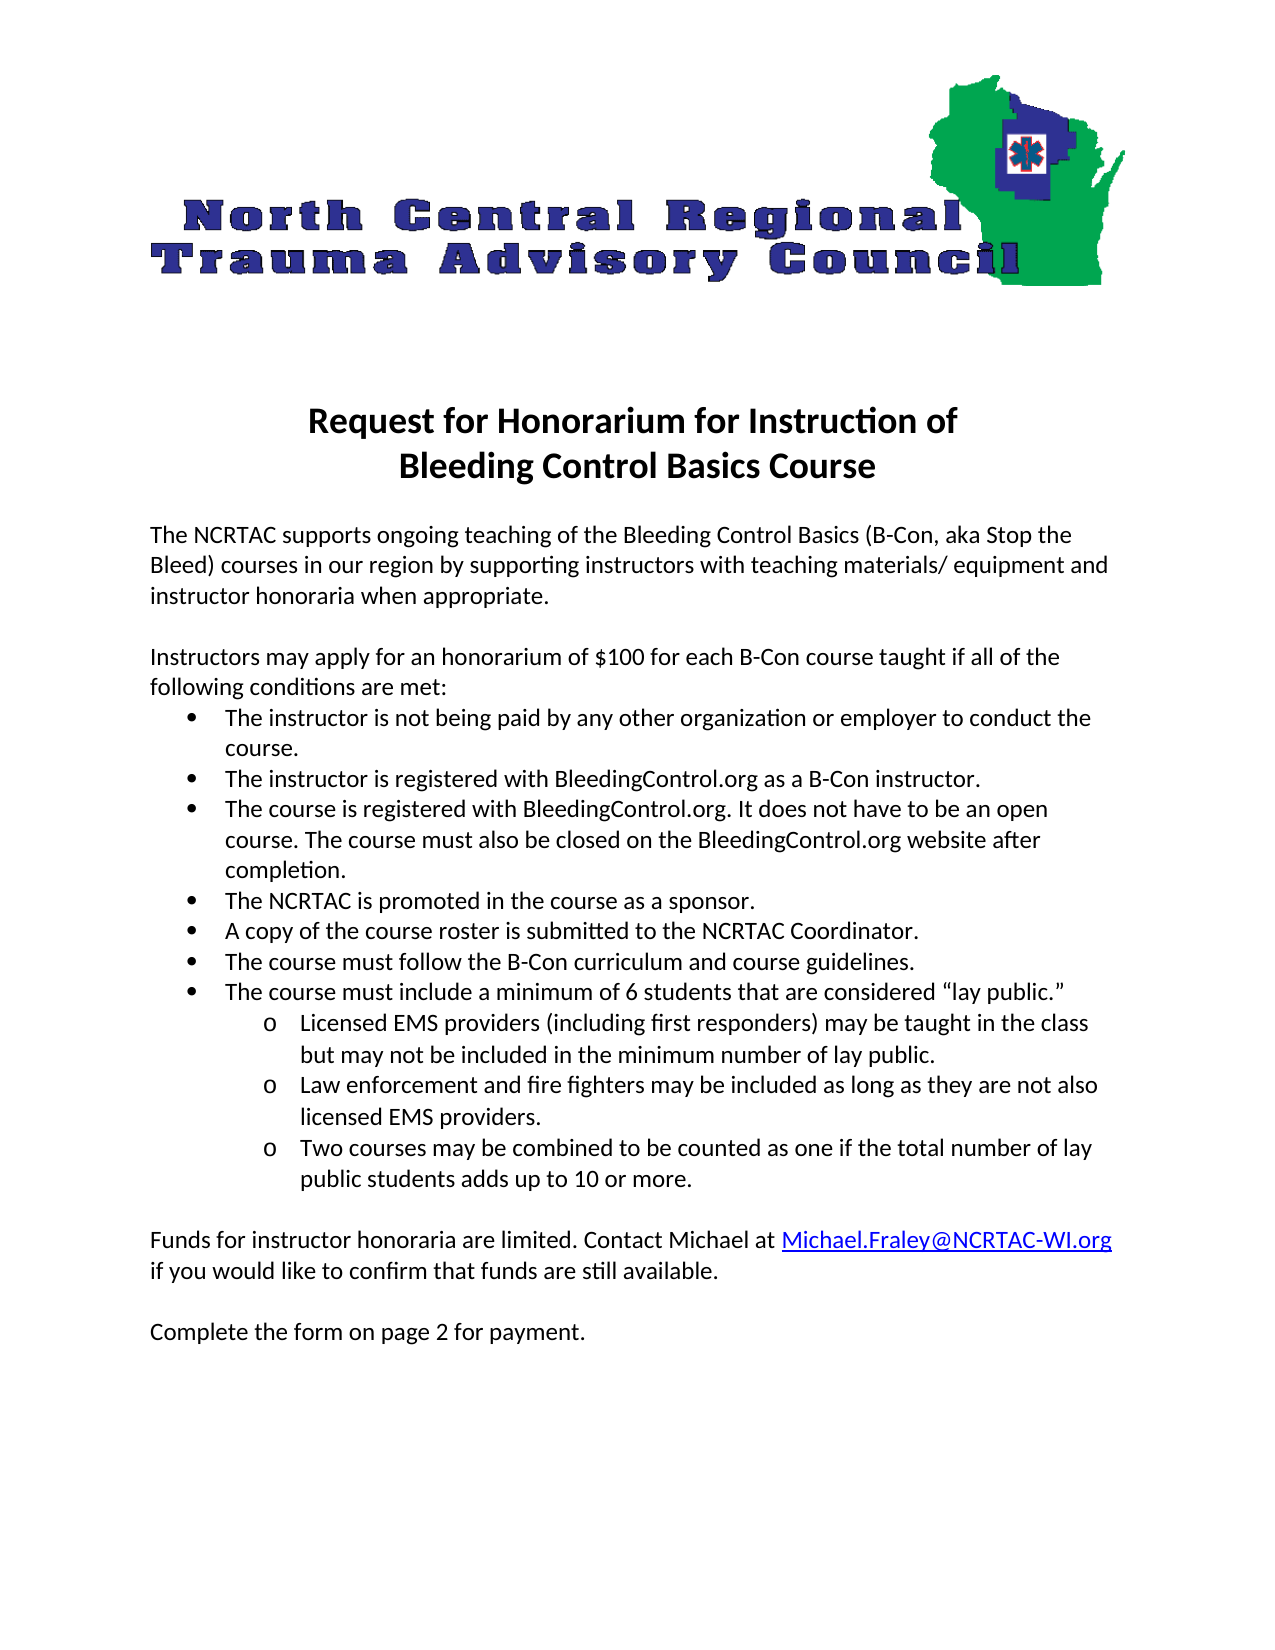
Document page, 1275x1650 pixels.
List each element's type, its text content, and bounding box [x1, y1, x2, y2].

text Instructors may apply for an honorarium of $100 for each B-Con course taught if all of the following conditions are met: [150, 641, 1125, 702]
text Request for Honorarium for Instruction of Bleeding Control Basics Course [150, 397, 1125, 488]
list The course must include a minimum of 6 students that are considered “lay public.” [187, 977, 1125, 1007]
picture [150, 75, 1125, 286]
text The NCRTAC supports ongoing teaching of the Bleeding Control Basics (B-Con, aka Stop the Bleed) courses in our region by supporting instructors with teaching materials/ equipment and instructor honoraria when appropriate. [150, 519, 1125, 610]
list Law enforcement and fire fighters may be included as long as they are not also licensed EMS providers. [262, 1069, 1125, 1132]
list The course must follow the B-Con curriculum and course guidelines. [187, 946, 1125, 977]
text Complete the form on page 2 for payment. [150, 1316, 1125, 1347]
list A copy of the course roster is submitted to the NCRTAC Coordinator. [187, 916, 1125, 946]
text Funds for instructor honoraria are limited. Contact Michael at Michael.Fraley@NCRTAC-WI.org if you would like to confirm that funds are still available. [150, 1224, 1125, 1286]
list Licensed EMS providers (including first responders) may be taught in the class but may not be included in the minimum number of lay public. [262, 1007, 1125, 1069]
list The course is registered with BleedingControl.org. It does not have to be an open course. The course must also be closed on the BleedingControl.org website after completion. [187, 793, 1125, 885]
list The instructor is registered with BleedingControl.org as a B-Con instructor. [187, 763, 1125, 793]
list The instructor is not being paid by any other organization or employer to conduct the course. [187, 702, 1125, 763]
list Two courses may be combined to be counted as one if the total number of lay public students adds up to 10 or more. [262, 1132, 1125, 1194]
list The NCRTAC is promoted in the course as a sponsor. [187, 885, 1125, 916]
